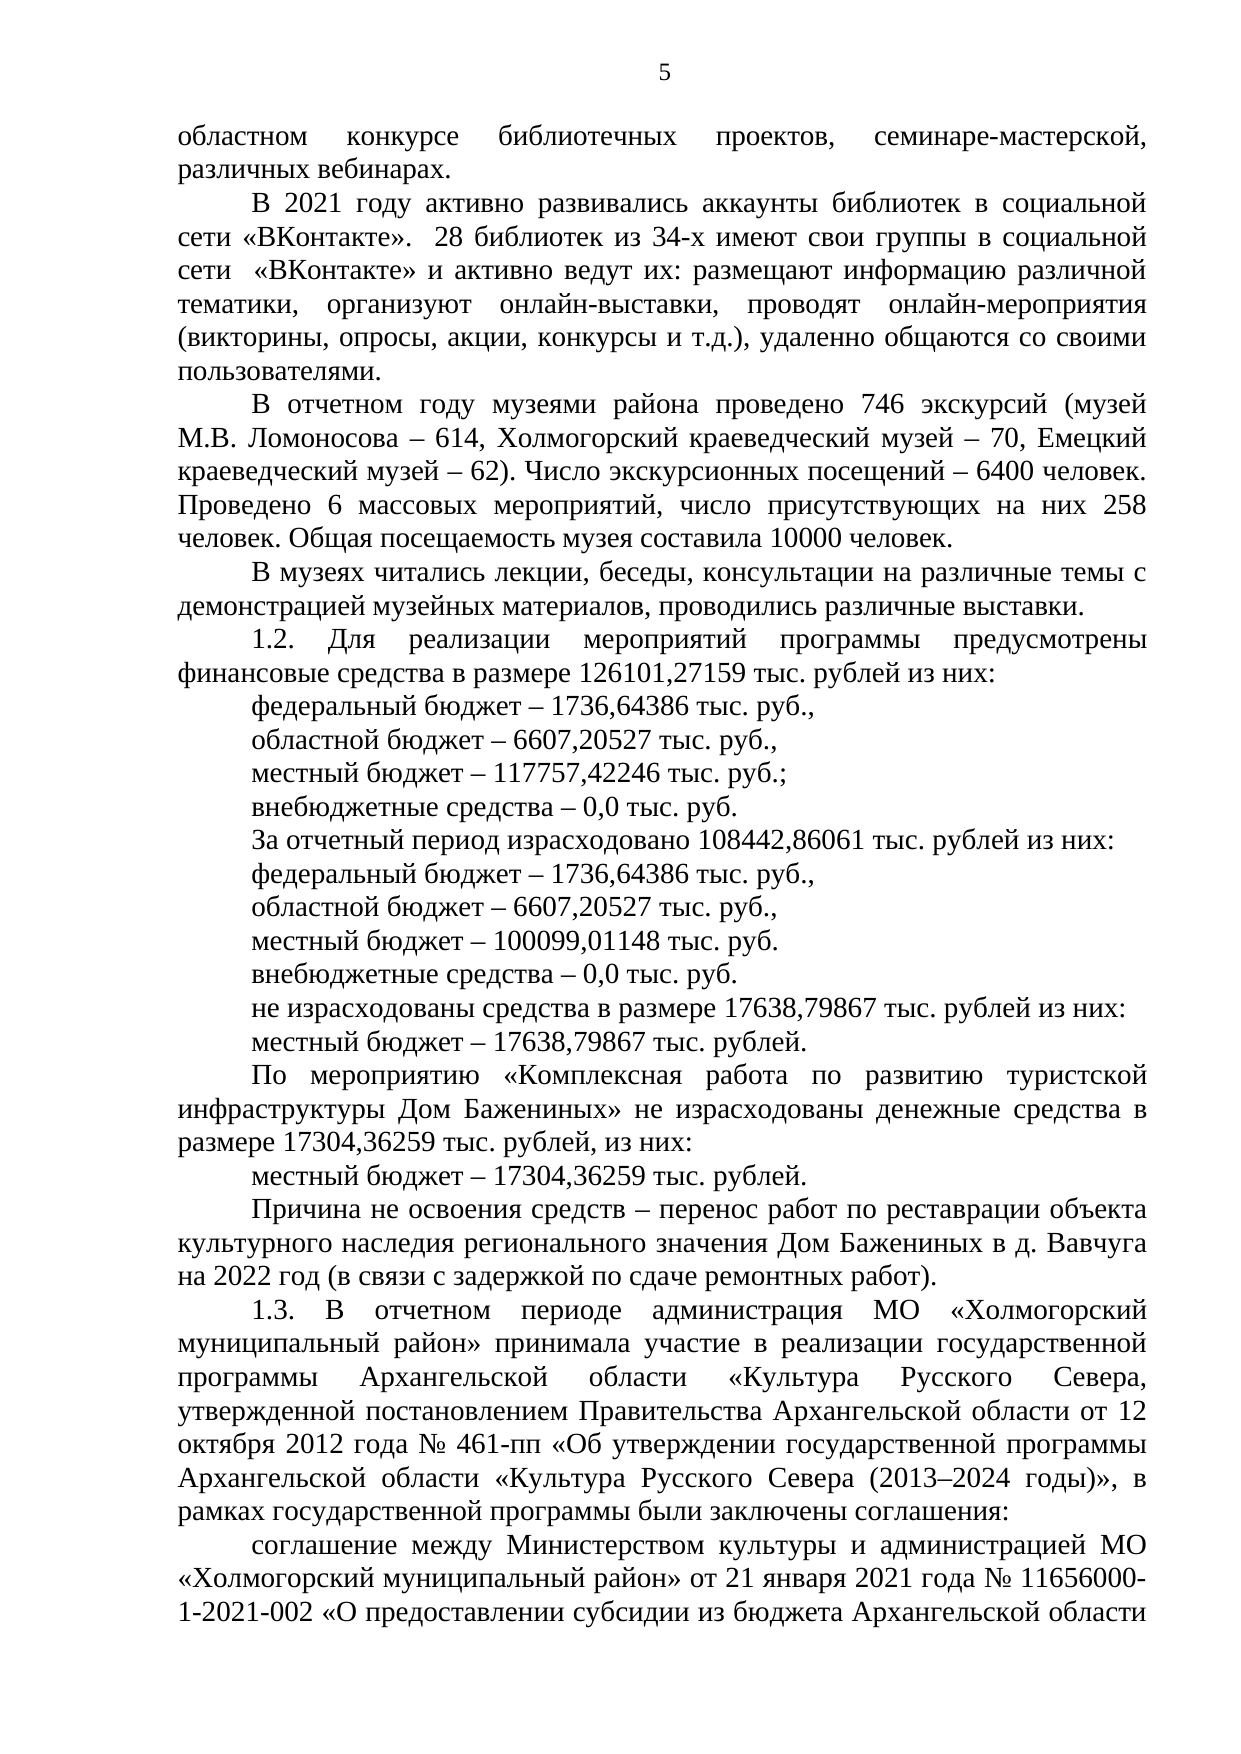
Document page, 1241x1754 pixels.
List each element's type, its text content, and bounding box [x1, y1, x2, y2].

text местный бюджет – 17638,79867 тыс. рублей. [177, 1024, 1148, 1057]
text В отчетном году музеями района проведено 746 экскурсий (музей М.В. Ломоносова – 614, Холмогорский краеведческий музей – 70, Емецкий краеведческий музей – 62). Число экскурсионных посещений – 6400 человек. Проведено 6 массовых мероприятий, число присутствующих на них 258 человек. Общая посещаемость музея составила 10000 человек. [177, 386, 1147, 554]
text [177, 118, 1147, 185]
text федеральный бюджет – 1736,64386 тыс. руб., [177, 688, 1148, 722]
text не израсходованы средства в размере 17638,79867 тыс. рублей из них: [177, 990, 1148, 1024]
text В музеях читались лекции, беседы, консультации на различные темы с демонстрацией музейных материалов, проводились различные выставки. [177, 554, 1147, 621]
text 1.3. В отчетном периоде администрация МО «Холмогорский муниципальный район» принимала участие в реализации государственной программы Архангельской области «Культура Русского Севера, утвержденной постановлением Правительства Архангельской области от 12 октября 2012 года № 461-пп «Об утверждении государственной программы Архангельской области «Культура Русского Севера (2013–2024 годы)», в рамках государственной программы были заключены соглашения: [177, 1292, 1148, 1527]
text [177, 1527, 1148, 1627]
text федеральный бюджет – 1736,64386 тыс. руб., [177, 856, 1148, 889]
text внебюджетные средства – 0,0 тыс. руб. [177, 789, 1148, 822]
text 1.2. Для реализации мероприятий программы предусмотрены финансовые средства в размере 126101,27159 тыс. рублей из них: [177, 621, 1148, 688]
text За отчетный период израсходовано 108442,86061 тыс. рублей из них: [177, 822, 1148, 856]
text местный бюджет – 117757,42246 тыс. руб.; [177, 755, 1148, 789]
text местный бюджет – 100099,01148 тыс. руб. [177, 923, 1148, 957]
text областной бюджет – 6607,20527 тыс. руб., [177, 889, 1148, 923]
text областной бюджет – 6607,20527 тыс. руб., [177, 722, 1148, 755]
text Причина не освоения средств – перенос работ по реставрации объекта культурного наследия регионального значения Дом Бажениных в д. Вавчуга на 2022 год (в связи с задержкой по сдаче ремонтных работ). [177, 1191, 1148, 1292]
text В 2021 году активно развивались аккаунты библиотек в социальной сети «ВКонтакте». 28 библиотек из 34-х имеют свои группы в социальной сети «ВКонтакте» и активно ведут их: размещают информацию различной тематики, организуют онлайн-выставки, проводят онлайн-мероприятия (викторины, опросы, акции, конкурсы и т.д.), удаленно общаются со своими пользователями. [177, 185, 1147, 386]
text местный бюджет – 17304,36259 тыс. рублей. [177, 1158, 1148, 1191]
text По мероприятию «Комплексная работа по развитию туристской инфраструктуры Дом Бажениных» не израсходованы денежные средства в размере 17304,36259 тыс. рублей, из них: [177, 1057, 1148, 1158]
text внебюджетные средства – 0,0 тыс. руб. [177, 957, 1148, 990]
